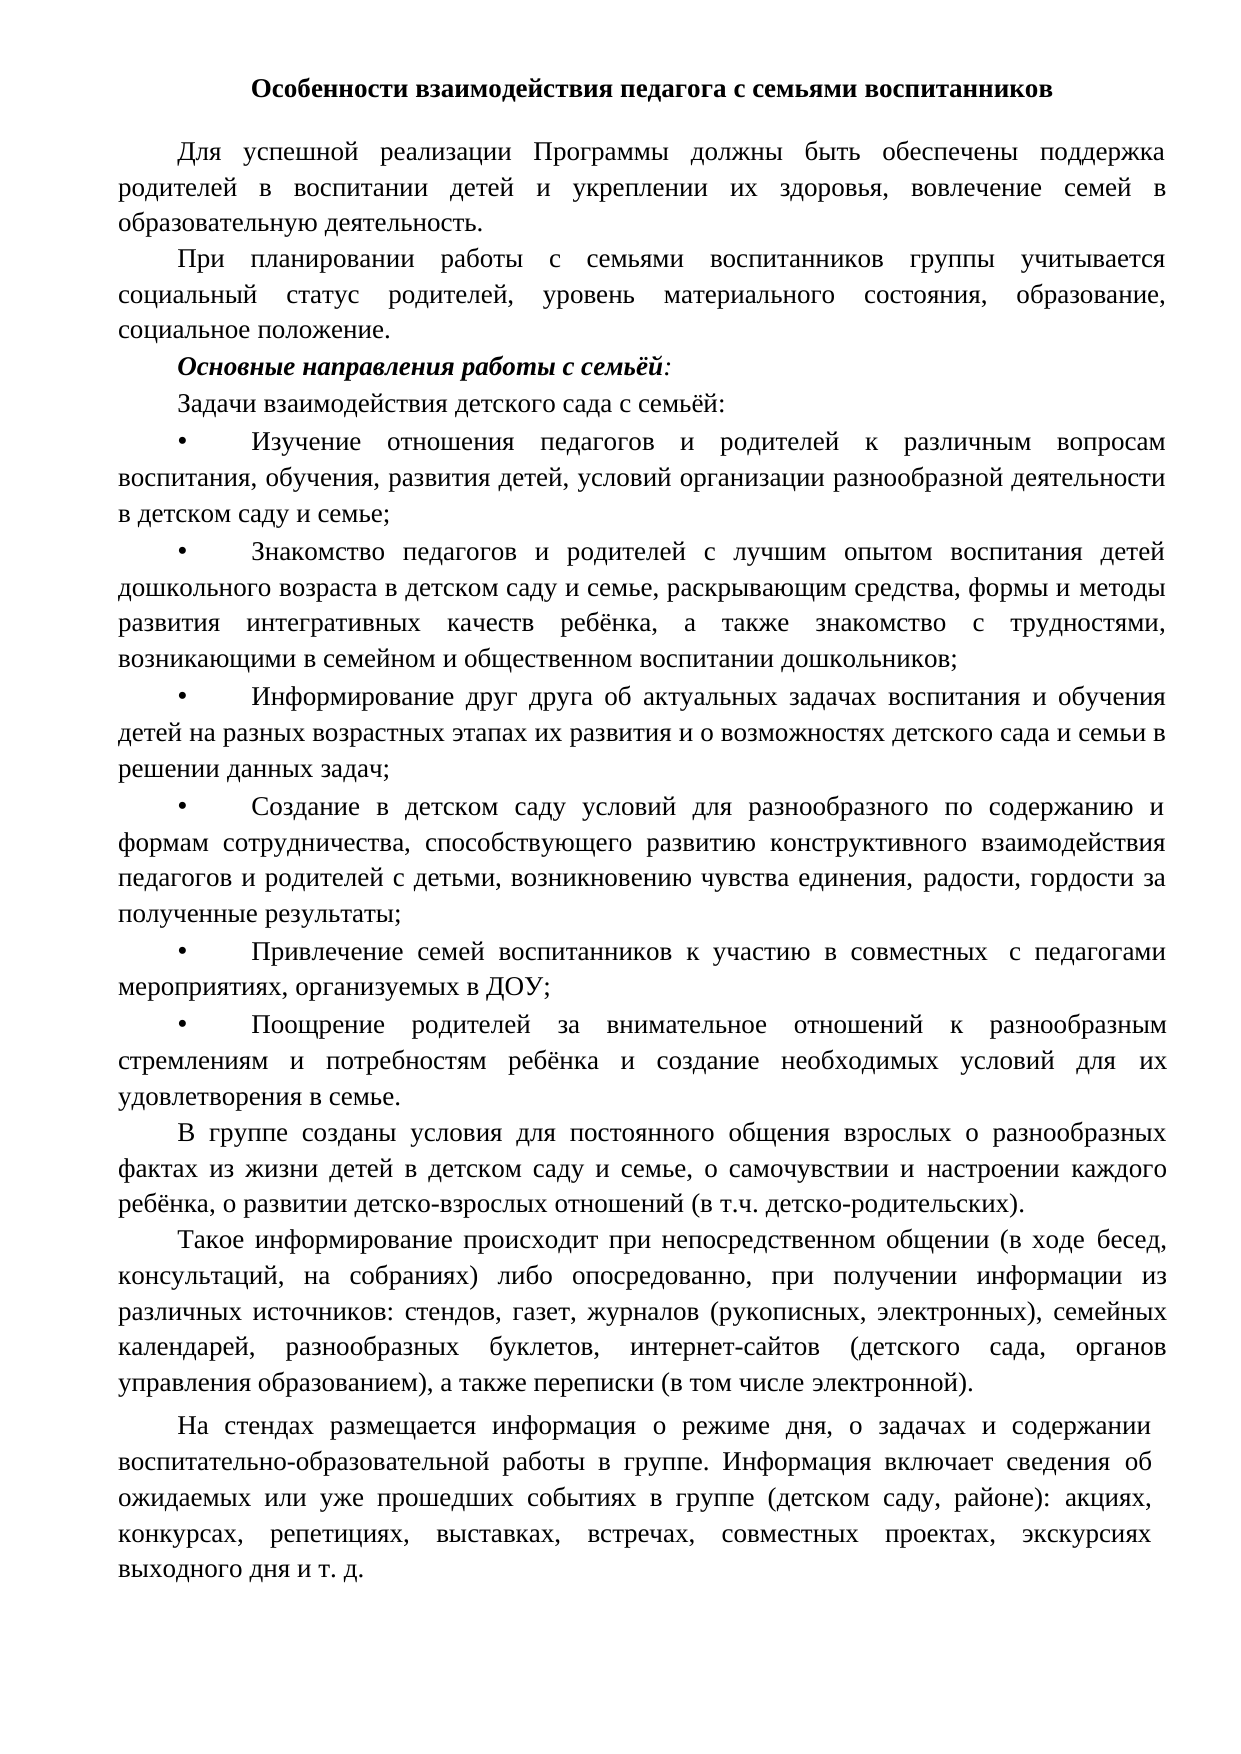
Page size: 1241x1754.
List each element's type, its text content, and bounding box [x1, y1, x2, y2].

text Такое информирование происходит при непосредственном общении (в ходе бесед, консультаций, на собраниях) либо опосредованно, при получении информации из различных источников: стендов, газет, журналов (рукописных, электронных), семейных календарей, разнообразных буклетов, интернет-сайтов (детского сада, органов управления образованием), а также переписки (в том числе электронной). [118, 1223, 1167, 1397]
text При планировании работы с семьями воспитанников группы учитывается социальный статус родителей, уровень материального состояния, образование, социальное положение. [118, 242, 1166, 345]
text Основные направления работы с семьёй: [177, 349, 1221, 382]
text В группе созданы условия для постоянного общения взрослых о разнообразных фактах из жизни детей в детском саду и семье, о самочувствии и настроении каждого ребёнка, о развитии детско-взрослых отношений (в т.ч. детско-родительских). [118, 1116, 1167, 1218]
list Знакомство педагогов и родителей с лучшим опытом воспитания детей дошкольного возраста в детском саду и семье, раскрывающим средства, формы и методы развития интегративных качеств ребёнка, а также знакомство с трудностями, возникающими в семейном и общественном воспитании дошкольников; [118, 533, 1166, 673]
list Создание в детском саду условий для разнообразного по содержанию и формам сотрудничества, способствующего развитию конструктивного взаимодействия педагогов и родителей с детьми, возникновению чувства единения, радости, гордости за полученные результаты; [118, 788, 1166, 928]
text Задачи взаимодействия детского сада с семьёй: [177, 387, 1221, 418]
list Информирование друг друга об актуальных задачах воспитания и обучения детей на разных возрастных этапах их развития и о возможностях детского сада и семьи в решении данных задач; [118, 678, 1166, 783]
text На стендах размещается информация о режиме дня, о задачах и содержании воспитательно-образовательной работы в группе. Информация включает сведения об ожидаемых или уже прошедших событиях в группе (детском саду, районе): акциях, конкурсах, репетициях, выставках, встречах, совместных проектах, экскурсиях выходного дня и т. д. [118, 1409, 1152, 1583]
text Для успешной реализации Программы должны быть обеспечены поддержка родителей в воспитании детей и укреплении их здоровья, вовлечение семей в образовательную деятельность. [118, 135, 1166, 237]
list Поощрение родителей за внимательное отношений к разнообразным стремлениям и потребностям ребёнка и создание необходимых условий для их удовлетворения в семье. [118, 1006, 1167, 1111]
list Изучение отношения педагогов и родителей к различным вопросам воспитания, обучения, развития детей, условий организации разнообразной деятельности в детском саду и семье; [118, 423, 1166, 528]
list Привлечение семей воспитанников к участию в совместных с педагогами мероприятиях, организуемых в ДОУ; [118, 933, 1166, 1002]
list Особенности взаимодействия педагога с семьями воспитанников [177, 72, 1221, 103]
